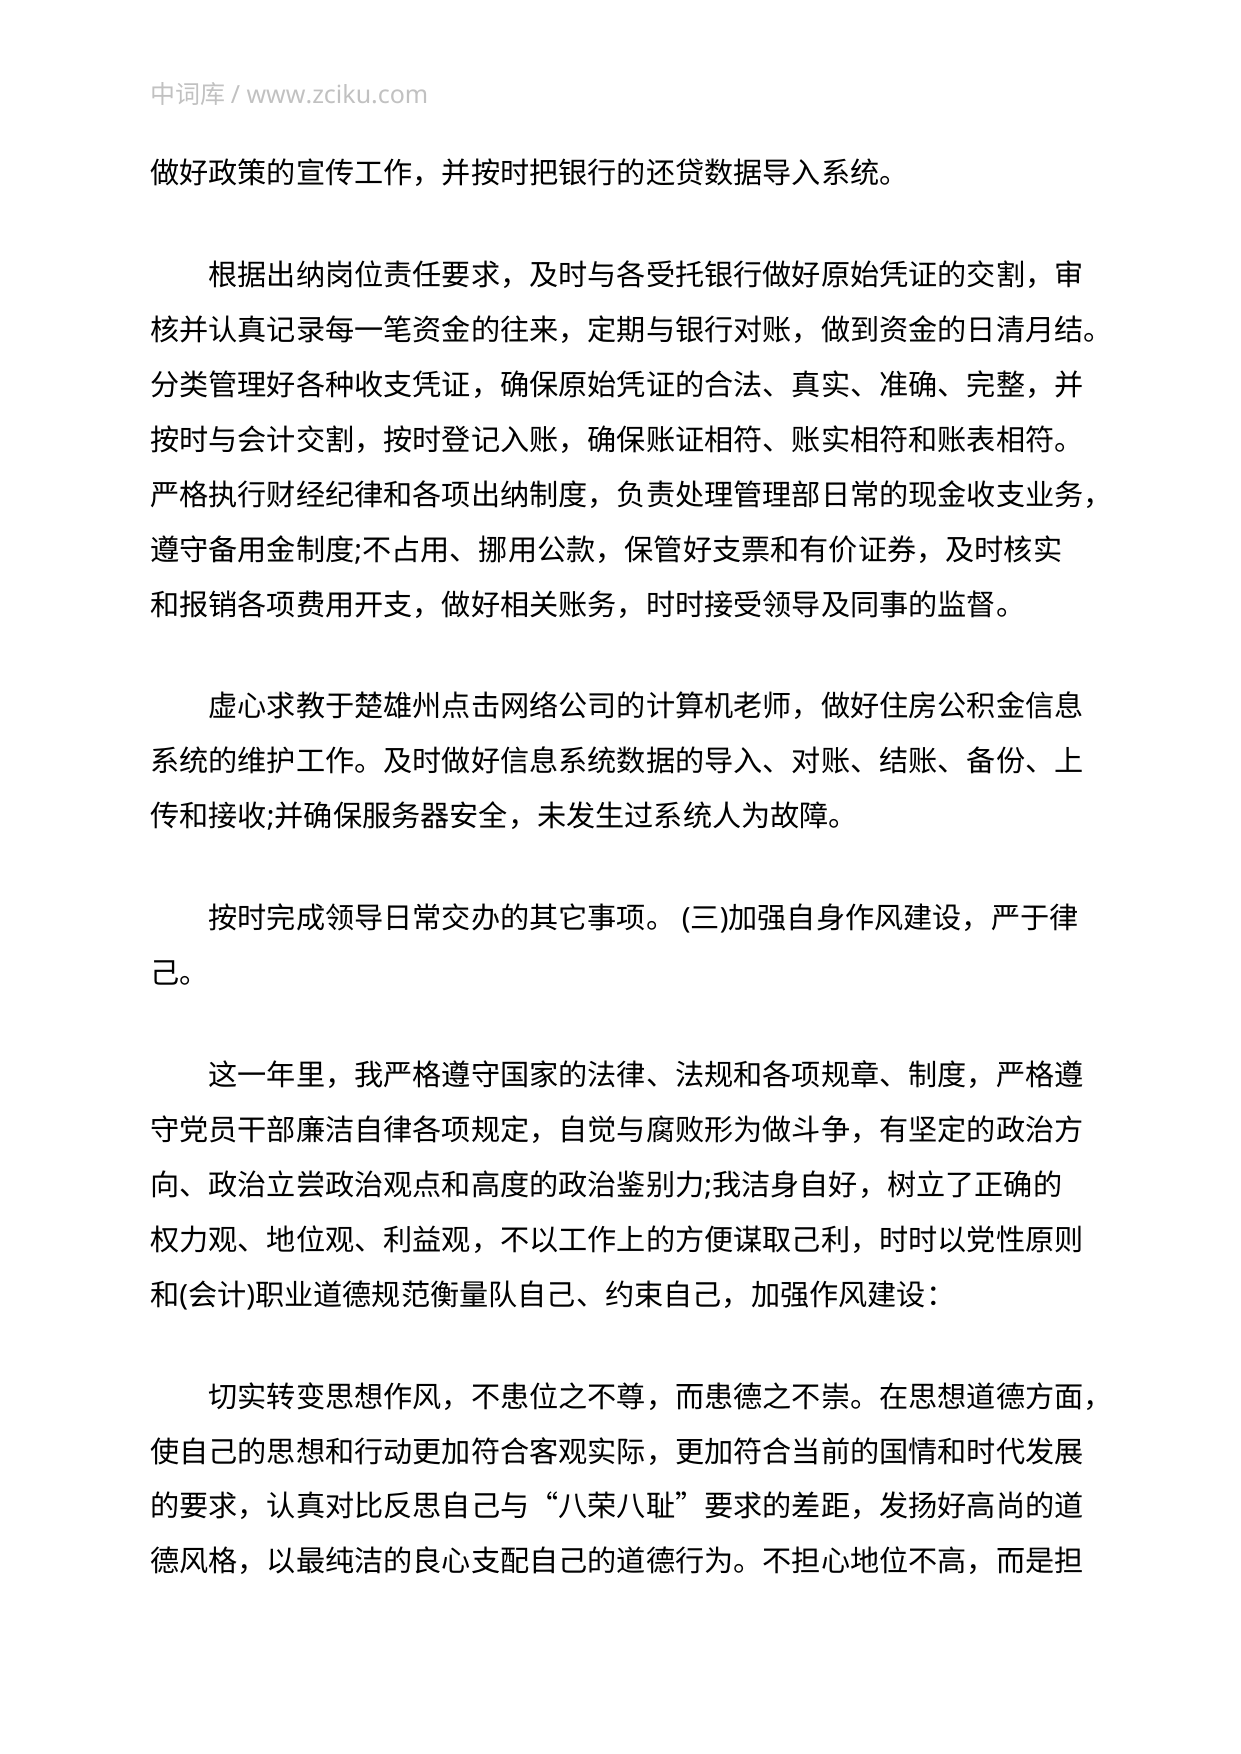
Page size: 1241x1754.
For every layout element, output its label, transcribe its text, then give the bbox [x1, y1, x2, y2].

text 按时完成领导日常交办的其它事项。 (三)加强自身作风建设，严于律己。 [150, 895, 1090, 992]
text 这一年里，我严格遵守国家的法律、法规和各项规章、制度，严格遵守党员干部廉洁自律各项规定，自觉与腐败形为做斗争，有坚定的政治方向、政治立尝政治观点和高度的政治鉴别力;我洁身自好，树立了正确的权力观、地位观、利益观，不以工作上的方便谋取己利，时时以党性原则和(会计)职业道德规范衡量队自己、约束自己，加强作风建设： [150, 1052, 1090, 1314]
text 根据出纳岗位责任要求，及时与各受托银行做好原始凭证的交割，审核并认真记录每一笔资金的往来，定期与银行对账，做到资金的日清月结。分类管理好各种收支凭证，确保原始凭证的合法、真实、准确、完整，并按时与会计交割，按时登记入账，确保账证相符、账实相符和账表相符。 严格执行财经纪律和各项出纳制度，负责处理管理部日常的现金收支业务，遵守备用金制度;不占用、挪用公款，保管好支票和有价证券，及时核实和报销各项费用开支，做好相关账务，时时接受领导及同事的监督。 [150, 252, 1090, 623]
text 虚心求教于楚雄州点击网络公司的计算机老师，做好住房公积金信息系统的维护工作。及时做好信息系统数据的导入、对账、结账、备份、上传和接收;并确保服务器安全，未发生过系统人为故障。 [150, 683, 1090, 835]
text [150, 150, 1090, 192]
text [150, 1373, 1090, 1580]
